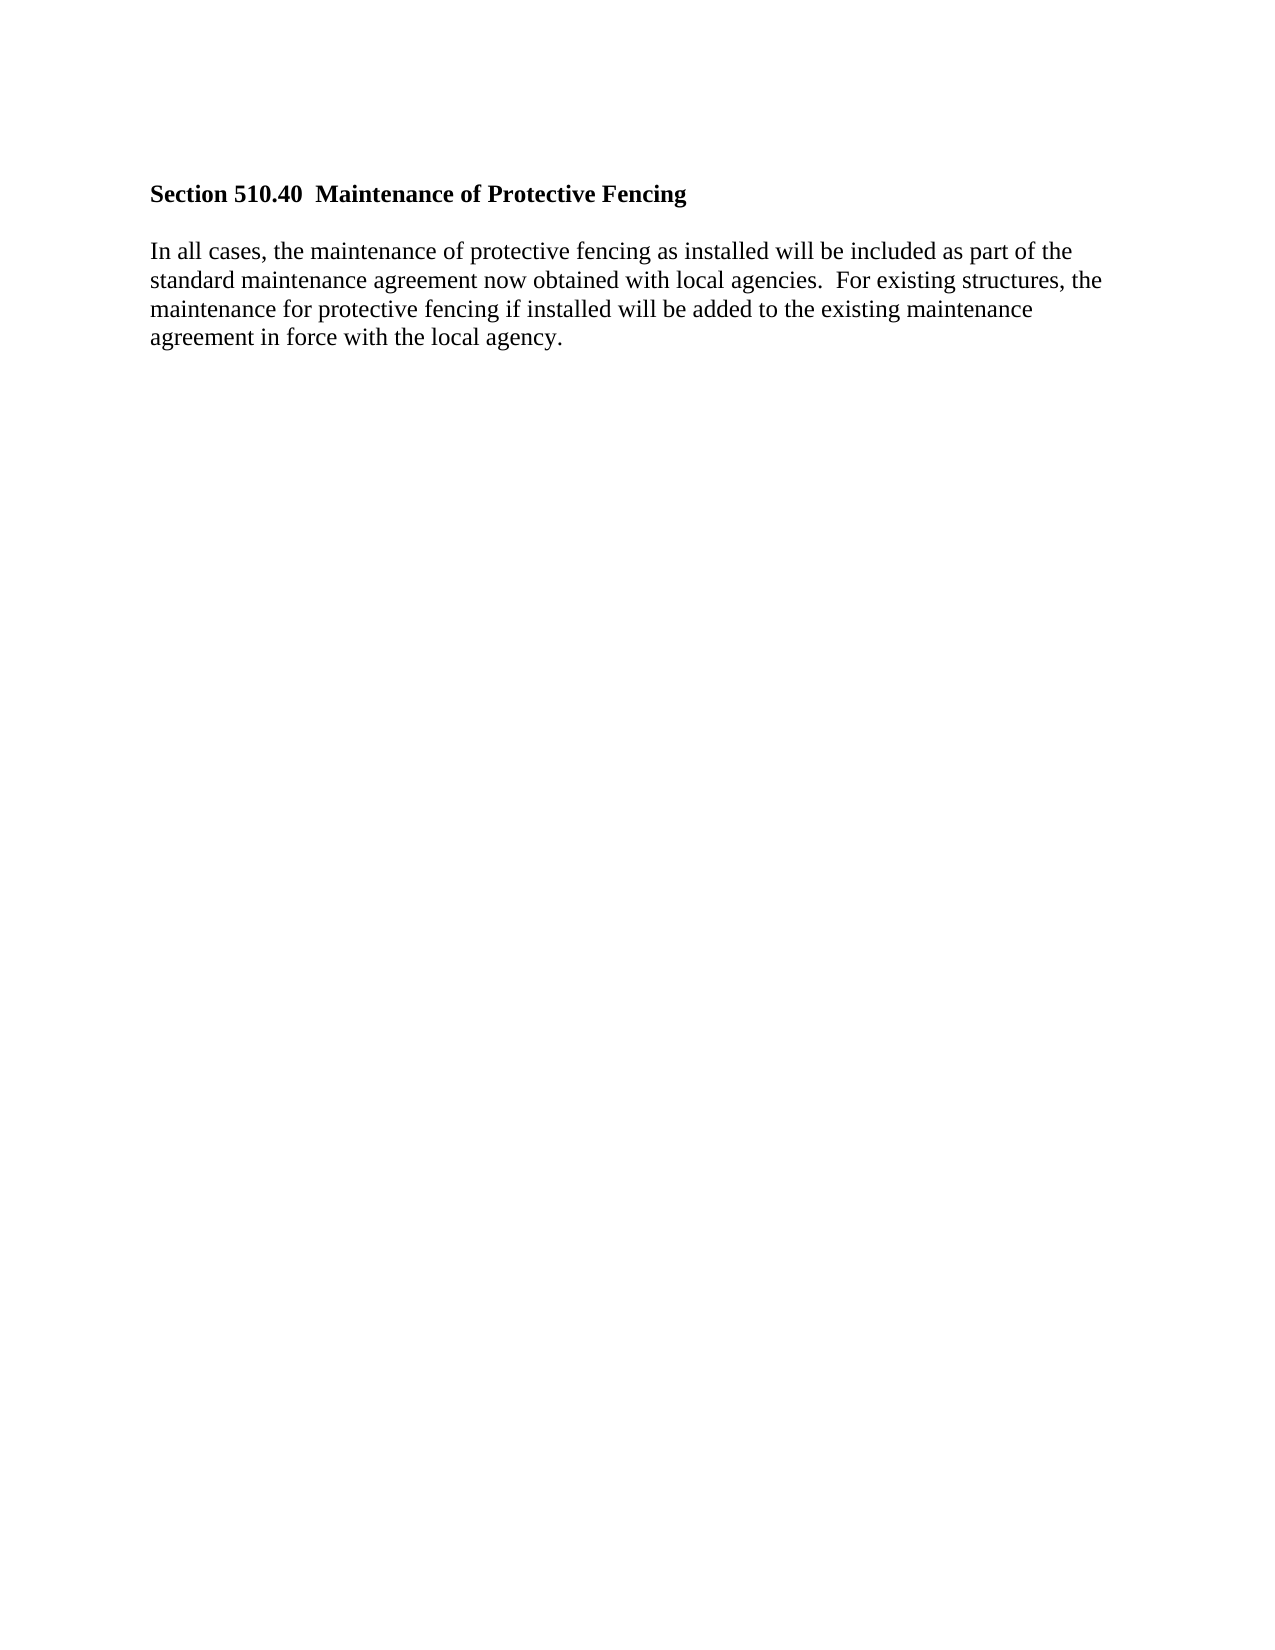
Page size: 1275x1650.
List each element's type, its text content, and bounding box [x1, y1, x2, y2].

text In all cases, the maintenance of protective fencing as installed will be included as part of the standard maintenance agreement now obtained with local agencies. For existing structures, the maintenance for protective fencing if installed will be added to the existing maintenance agreement in force with the local agency. [150, 236, 1125, 351]
text Section 510.40 Maintenance of Protective Fencing [150, 179, 1125, 207]
